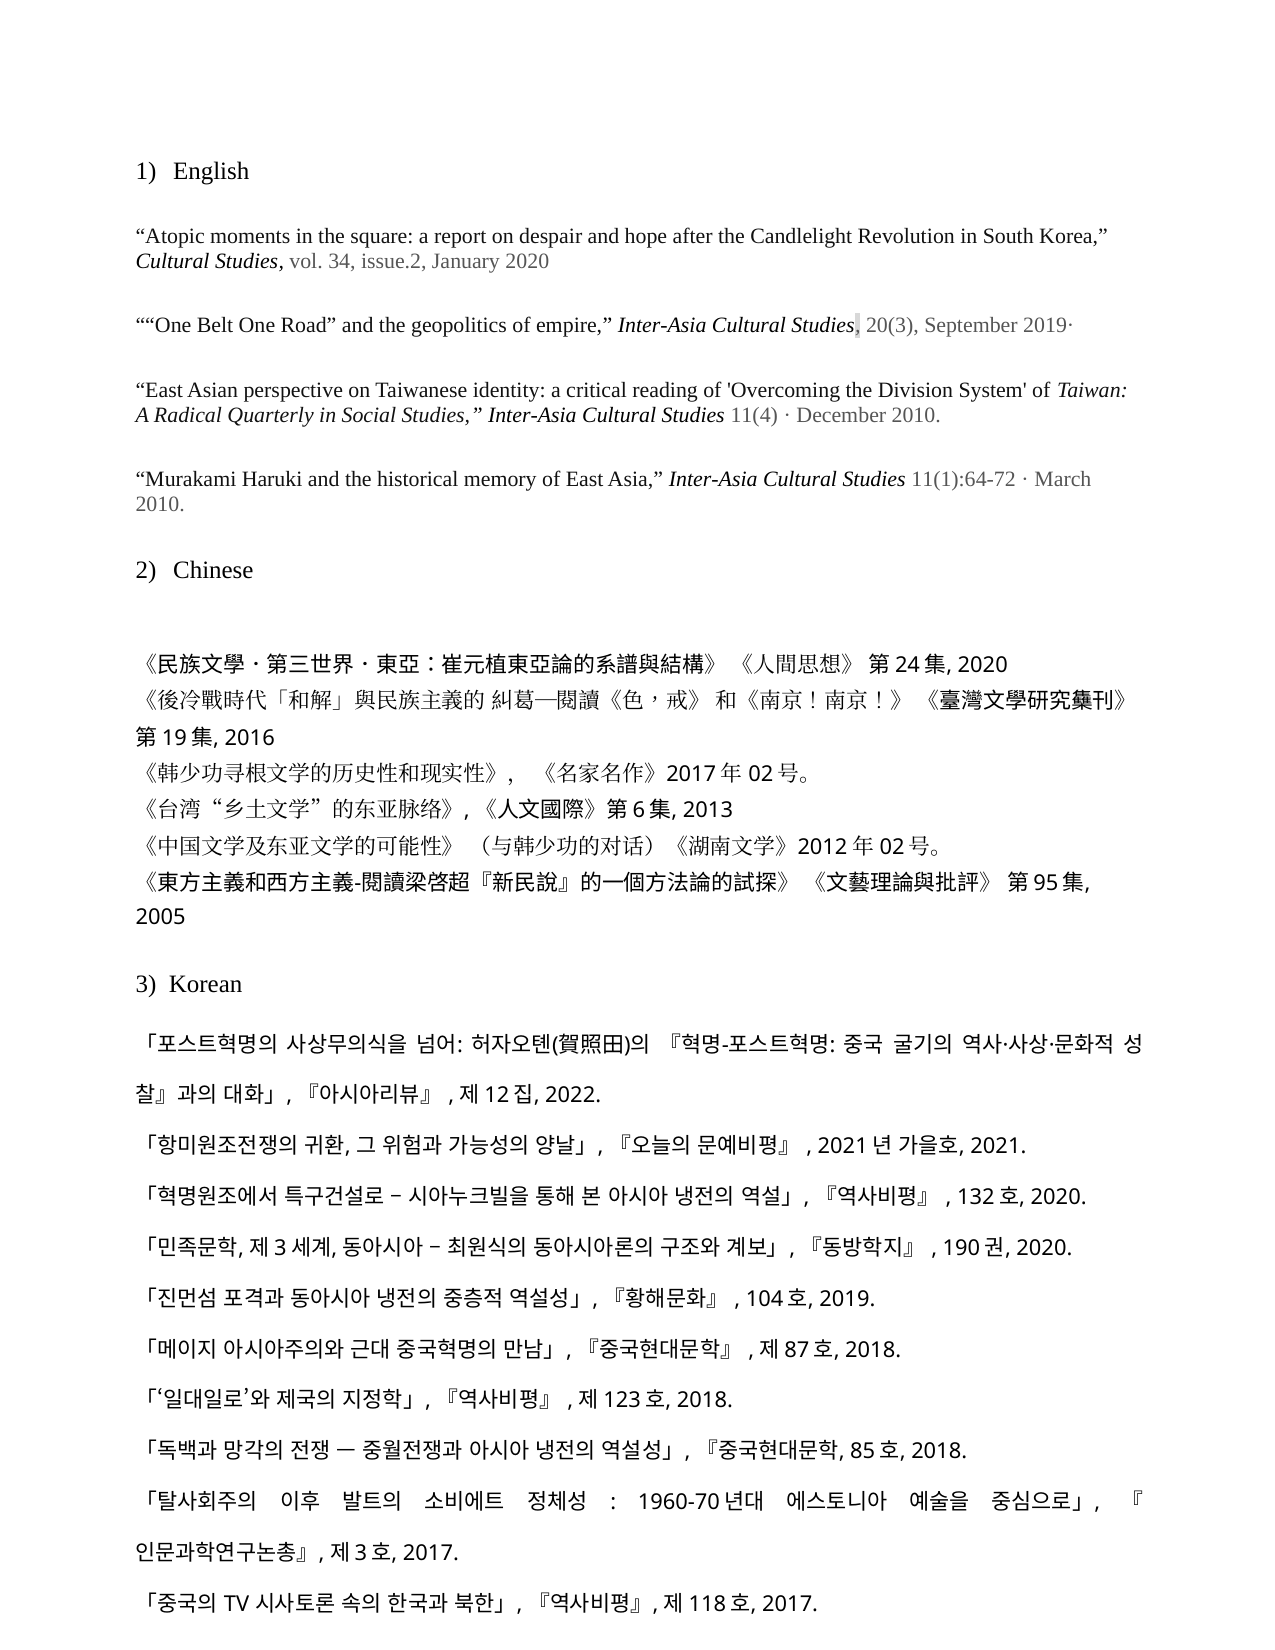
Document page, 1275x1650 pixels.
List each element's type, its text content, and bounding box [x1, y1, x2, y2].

list English [135, 156, 1144, 185]
text 「진먼섬 포격과 동아시아 냉전의 중층적 역설성」, 『황해문화』 , 104호, 2019. [135, 1281, 1144, 1313]
text 「메이지 아시아주의와 근대 중국혁명의 만남」, 『중국현대문학』 , 제87호, 2018. [135, 1332, 1144, 1363]
text 「혁명원조에서 특구건설로 – 시아누크빌을 통해 본 아시아 냉전의 역설」, 『역사비평』 , 132호, 2020. [135, 1179, 1144, 1211]
text ““One Belt One Road” and the geopolitics of empire,” Inter-Asia Cultural Studies, 20(3), September 2019· [135, 312, 1144, 338]
text 《後冷戰時代「和解」與民族主義的 糾葛─閱讀《色，戒》 和《南京！南京！》 《臺灣文學研究雧刊》 第19集, 2016 [135, 683, 1144, 752]
text 《韩少功寻根文学的历史性和现实性》， 《名家名作》2017年 02号。 [135, 756, 1144, 788]
text 「탈사회주의 이후 발트의 소비에트 정체성 : 1960-70년대 에스토니아 예술을 중심으로」, 『인문과학연구논총』, 제3호, 2017. [135, 1484, 1144, 1567]
text “Murakami Haruki and the historical memory of East Asia,” Inter-Asia Cultural Studies 11(1):64-72 · March 2010. [135, 466, 1144, 517]
text “East Asian perspective on Taiwanese identity: a critical reading of 'Overcoming the Division System' of Taiwan: A Radical Quarterly in Social Studies,” Inter-Asia Cultural Studies 11(4) · December 2010. [135, 377, 1144, 427]
text 《中国文学及东亚文学的可能性》 （与韩少功的对话）《湖南文学》2012年 02号。 [135, 829, 1144, 861]
text 「독백과 망각의 전쟁 — 중월전쟁과 아시아 냉전의 역설성」, 『중국현대문학, 85호, 2018. [135, 1433, 1144, 1465]
text 「포스트혁명의 사상무의식을 넘어: 허자오톈(賀照田)의 『혁명-포스트혁명: 중국 굴기의 역사·사상·문화적 성찰』과의 대화」, 『아시아리뷰』 , 제12집, 2022. [135, 1027, 1144, 1109]
text 「중국의 TV 시사토론 속의 한국과 북한」, 『역사비평』, 제118호, 2017. [135, 1586, 1144, 1617]
text 《東方主義和西方主義-閱讀梁啓超『新民說』的一個方法論的試探》 《文藝理論與批評》 第95集, 2005 [135, 865, 1144, 931]
text 「항미원조전쟁의 귀환, 그 위험과 가능성의 양날」, 『오늘의 문예비평』 , 2021년 가을호, 2021. [135, 1128, 1144, 1160]
text 「‘일대일로’와 제국의 지정학」, 『역사비평』 , 제123호, 2018. [135, 1382, 1144, 1414]
text 「민족문학, 제3세계, 동아시아 – 최원식의 동아시아론의 구조와 계보」, 『동방학지』 , 190권, 2020. [135, 1230, 1144, 1262]
list Chinese [135, 556, 1144, 584]
text “Atopic moments in the square: a report on despair and hope after the Candlelight Revolution in South Korea,” Cultural Studies, vol. 34, issue.2, January 2020 [135, 223, 1144, 273]
text 3) Korean [135, 969, 1144, 998]
text 《民族文學．第三世界．東亞：崔元植東亞論的系譜與結構》 《人間思想》 第24集, 2020 [135, 647, 1144, 679]
text 《台湾“乡土文学”的东亚脉络》, 《人文國際》第6集, 2013 [135, 792, 1144, 824]
